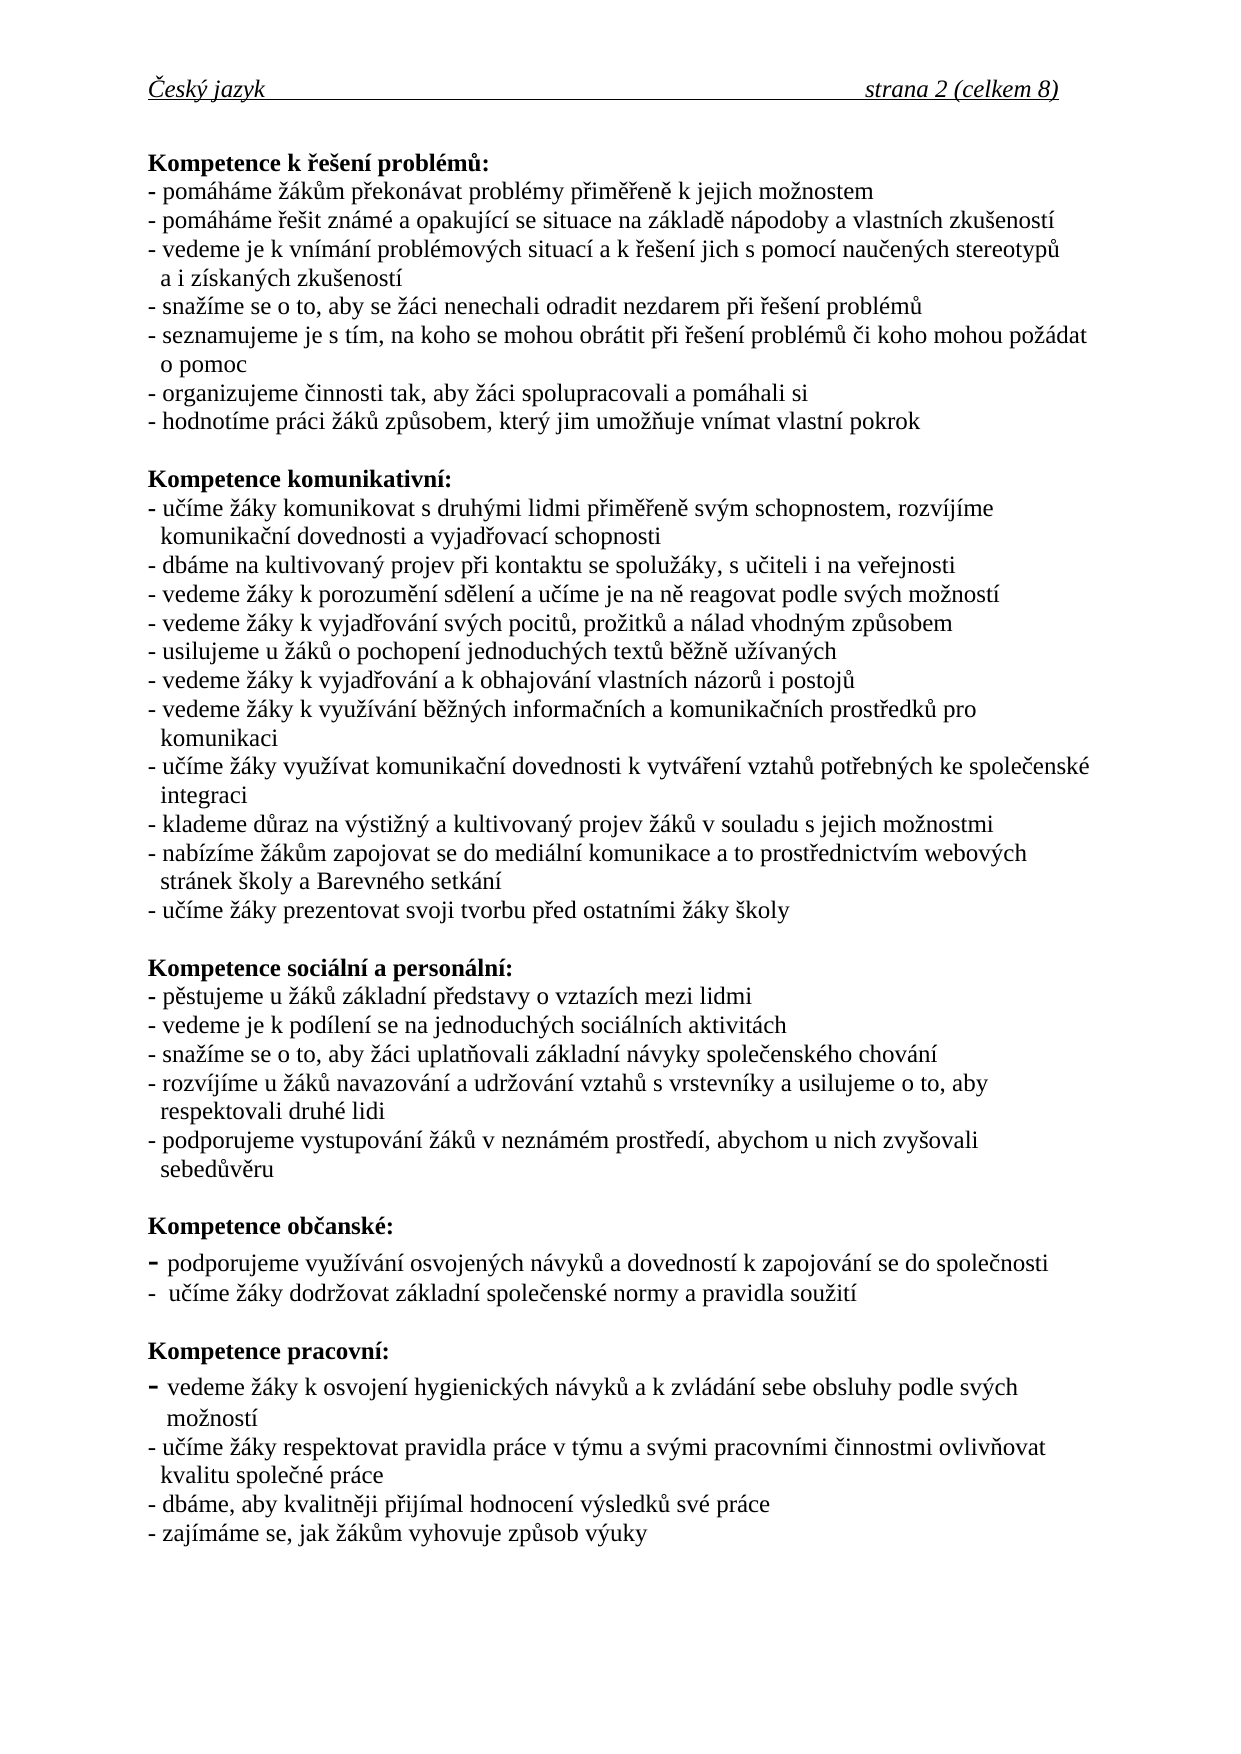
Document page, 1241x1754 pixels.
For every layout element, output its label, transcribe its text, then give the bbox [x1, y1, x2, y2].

text - pomáháme řešit známé a opakující se situace na základě nápodoby a vlastních zkušeností [148, 205, 1093, 234]
text - vedeme žáky k vyjadřování svých pocitů, prožitků a nálad vhodným způsobem [148, 608, 1093, 636]
text komunikační dovednosti a vyjadřovací schopnosti [148, 521, 1093, 550]
text - snažíme se o to, aby se žáci nenechali odradit nezdarem při řešení problémů [148, 291, 1093, 320]
text - klademe důraz na výstižný a kultivovaný projev žáků v souladu s jejich možnostmi [148, 809, 1093, 838]
text - vedeme je k podílení se na jednoduchých sociálních aktivitách [148, 1010, 1093, 1039]
text Kompetence občanské: [148, 1211, 1093, 1240]
text - pomáháme žákům překonávat problémy přiměřeně k jejich možnostem [148, 176, 1093, 205]
text - vedeme žáky k vyjadřování a k obhajování vlastních názorů i postojů [148, 665, 1093, 694]
text - učíme žáky komunikovat s druhými lidmi přiměřeně svým schopnostem, rozvíjíme [148, 493, 1093, 521]
text - vedeme žáky k využívání běžných informačních a komunikačních prostředků pro [148, 694, 1093, 723]
text - podporujeme vystupování žáků v neznámém prostředí, abychom u nich zvyšovali [148, 1125, 1093, 1154]
text Kompetence sociální a personální: [148, 953, 1093, 981]
text Kompetence k řešení problémů: [148, 148, 1093, 176]
text Kompetence pracovní: [148, 1336, 1093, 1365]
text - dbáme, aby kvalitněji přijímal hodnocení výsledků své práce [148, 1489, 1093, 1518]
text - snažíme se o to, aby žáci uplatňovali základní návyky společenského chování [148, 1039, 1093, 1068]
text respektovali druhé lidi [148, 1096, 1093, 1125]
text kvalitu společné práce [148, 1461, 1093, 1489]
text - učíme žáky dodržovat základní společenské normy a pravidla soužití [148, 1278, 1093, 1307]
text - učíme žáky respektovat pravidla práce v týmu a svými pracovními činnostmi ovlivňovat [148, 1432, 1093, 1461]
text o pomoc [148, 349, 1093, 378]
text - učíme žáky využívat komunikační dovednosti k vytváření vztahů potřebných ke společenské [148, 751, 1093, 780]
text - učíme žáky prezentovat svoji tvorbu před ostatními žáky školy [148, 895, 1093, 924]
text - zajímáme se, jak žákům vyhovuje způsob výuky [148, 1518, 1093, 1547]
text - dbáme na kultivovaný projev při kontaktu se spolužáky, s učiteli i na veřejnosti [148, 550, 1093, 579]
text stránek školy a Barevného setkání [148, 866, 1093, 895]
text - vedeme je k vnímání problémových situací a k řešení jich s pomocí naučených stereotypů [148, 234, 1093, 263]
text - podporujeme využívání osvojených návyků a dovedností k zapojování se do společnosti [148, 1240, 1093, 1278]
text sebedůvěru [148, 1154, 1093, 1183]
text - vedeme žáky k porozumění sdělení a učíme je na ně reagovat podle svých možností [148, 579, 1093, 608]
text - seznamujeme je s tím, na koho se mohou obrátit při řešení problémů či koho mohou požádat [148, 320, 1093, 349]
text - rozvíjíme u žáků navazování a udržování vztahů s vrstevníky a usilujeme o to, aby [148, 1068, 1093, 1096]
text - nabízíme žákům zapojovat se do mediální komunikace a to prostřednictvím webových [148, 838, 1093, 866]
text komunikaci [148, 723, 1093, 751]
text - vedeme žáky k osvojení hygienických návyků a k zvládání sebe obsluhy podle svých [148, 1365, 1093, 1403]
text Kompetence komunikativní: [148, 464, 1093, 493]
text integraci [148, 780, 1093, 809]
text - hodnotíme práci žáků způsobem, který jim umožňuje vnímat vlastní pokrok [148, 406, 1093, 435]
text a i získaných zkušeností [148, 263, 1093, 291]
text - organizujeme činnosti tak, aby žáci spolupracovali a pomáhali si [148, 378, 1093, 406]
text - usilujeme u žáků o pochopení jednoduchých textů běžně užívaných [148, 636, 1093, 665]
text možností [148, 1403, 1093, 1432]
text - pěstujeme u žáků základní představy o vztazích mezi lidmi [148, 981, 1093, 1010]
